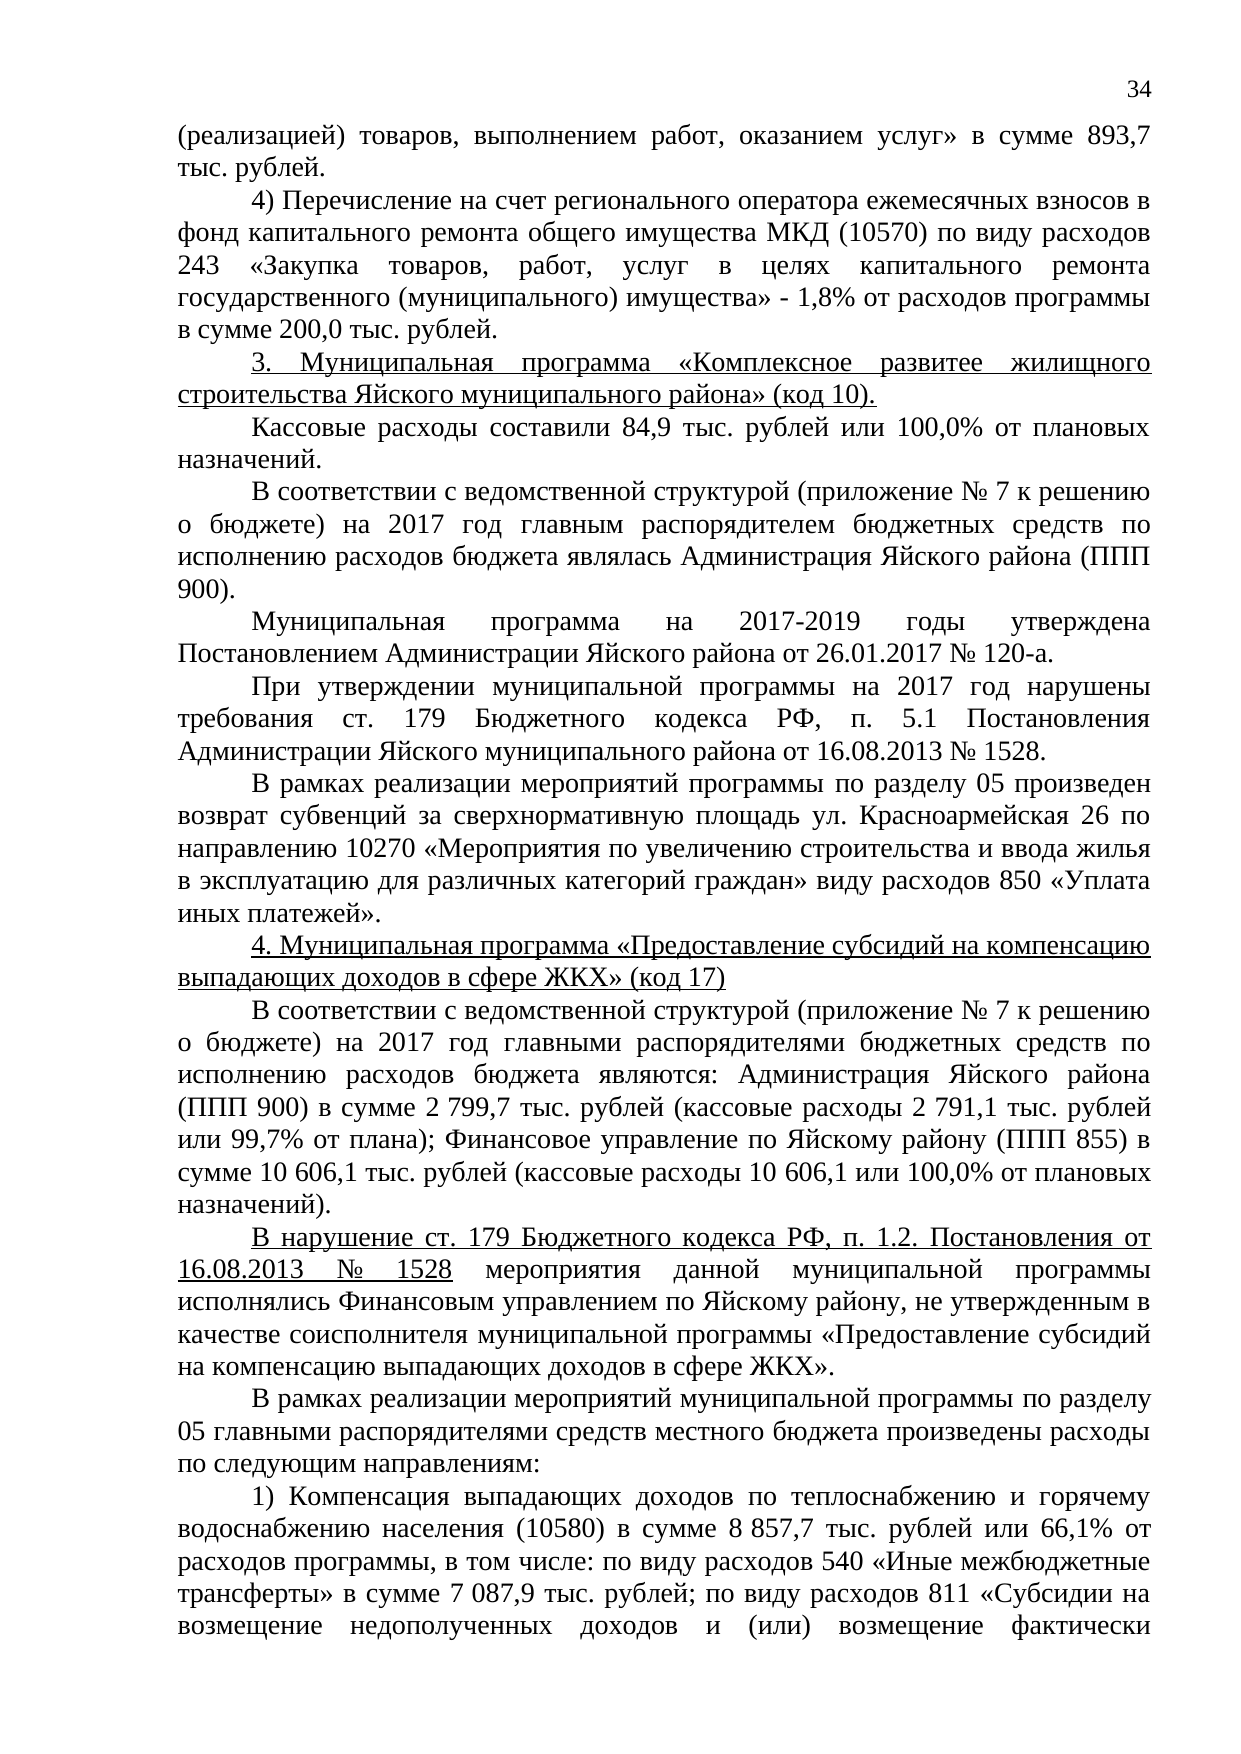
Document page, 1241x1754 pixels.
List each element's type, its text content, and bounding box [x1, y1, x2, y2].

text При утверждении муниципальной программы на 2017 год нарушены требования ст. 179 Бюджетного кодекса РФ, п. 5.1 Постановления Администрации Яйского муниципального района от 16.08.2013 № 1528. [177, 669, 1152, 766]
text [177, 118, 1152, 183]
text В соответствии с ведомственной структурой (приложение № 7 к решению о бюджете) на 2017 год главными распорядителями бюджетных средств по исполнению расходов бюджета являются: Администрация Яйского района (ППП 900) в сумме 2 799,7 тыс. рублей (кассовые расходы 2 791,1 тыс. рублей или 99,7% от плана); Финансовое управление по Яйскому району (ППП 855) в сумме 10 606,1 тыс. рублей (кассовые расходы 10 606,1 или 100,0% от плановых назначений). [177, 993, 1152, 1219]
text Кассовые расходы составили 84,9 тыс. рублей или 100,0% от плановых назначений. [177, 410, 1152, 474]
text В нарушение ст. 179 Бюджетного кодекса РФ, п. 1.2. Постановления от 16.08.2013 № 1528 мероприятия данной муниципальной программы исполнялись Финансовым управлением по Яйскому району, не утвержденным в качестве соисполнителя муниципальной программы «Предоставление субсидий на компенсацию выпадающих доходов в сфере ЖКХ». [177, 1219, 1152, 1382]
text 3. Муниципальная программа «Комплексное развитее жилищного строительства Яйского муниципального района» (код 10). [177, 345, 1152, 410]
text В рамках реализации мероприятий муниципальной программы по разделу 05 главными распорядителями средств местного бюджета произведены расходы по следующим направлениям: [177, 1382, 1152, 1479]
text В рамках реализации мероприятий программы по разделу 05 произведен возврат субвенций за сверхнормативную площадь ул. Красноармейская 26 по направлению 10270 «Мероприятия по увеличению строительства и ввода жилья в эксплуатацию для различных категорий граждан» виду расходов 850 «Уплата иных платежей». [177, 766, 1152, 928]
text 4. Муниципальная программа «Предоставление субсидий на компенсацию выпадающих доходов в сфере ЖКХ» (код 17) [177, 928, 1152, 993]
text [177, 1479, 1152, 1641]
text Муниципальная программа на 2017-2019 годы утверждена Постановлением Администрации Яйского района от 26.01.2017 № 120-а. [177, 604, 1152, 669]
text В соответствии с ведомственной структурой (приложение № 7 к решению о бюджете) на 2017 год главным распорядителем бюджетных средств по исполнению расходов бюджета являлась Администрация Яйского района (ППП 900). [177, 474, 1152, 604]
text 4) Перечисление на счет регионального оператора ежемесячных взносов в фонд капитального ремонта общего имущества МКД (10570) по виду расходов 243 «Закупка товаров, работ, услуг в целях капитального ремонта государственного (муниципального) имущества» - 1,8% от расходов программы в сумме 200,0 тыс. рублей. [177, 183, 1152, 345]
